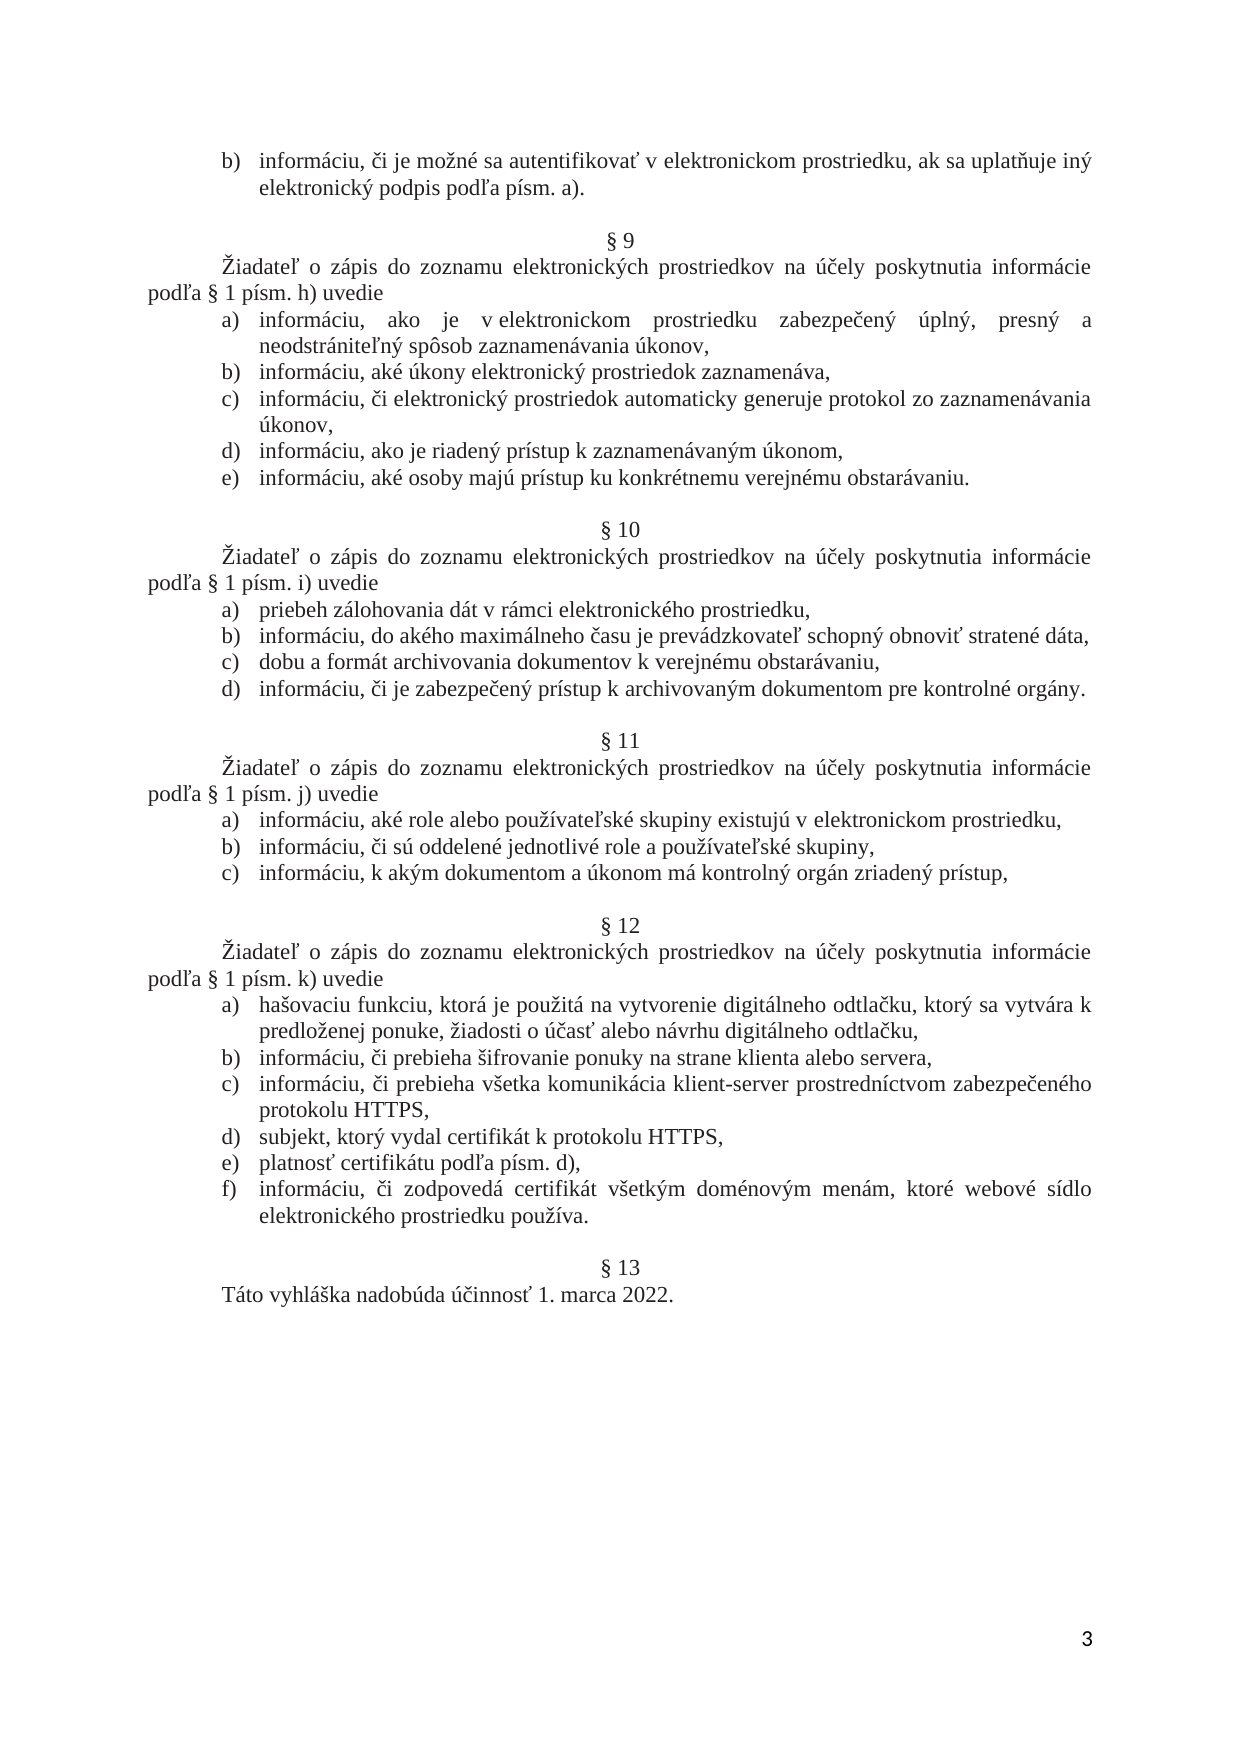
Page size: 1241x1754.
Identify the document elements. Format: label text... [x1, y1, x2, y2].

text § 11 [148, 727, 1093, 754]
list informáciu, ako je riadený prístup k zaznamenávaným úkonom, [221, 437, 1093, 464]
list informáciu, aké úkony elektronický prostriedok zaznamenáva, [221, 358, 1093, 385]
list informáciu, či prebieha šifrovanie ponuky na strane klienta alebo servera, [221, 1044, 1093, 1070]
list informáciu, či elektronický prostriedok automaticky generuje protokol zo zaznamenávania úkonov, [221, 385, 1093, 437]
text § 13 [148, 1254, 1093, 1281]
text Žiadateľ o zápis do zoznamu elektronických prostriedkov na účely poskytnutia informácie podľa § 1 písm. j) uvedie [148, 754, 1093, 806]
text § 10 [148, 517, 1093, 543]
text § 9 [148, 227, 1093, 253]
list dobu a formát archivovania dokumentov k verejnému obstarávaniu, [221, 648, 1093, 675]
list priebeh zálohovania dát v rámci elektronického prostriedku, [221, 596, 1093, 622]
list informáciu, aké osoby majú prístup ku konkrétnemu verejnému obstarávaniu. [221, 464, 1093, 490]
list informáciu, ako je v elektronickom prostriedku zabezpečený úplný, presný a neodstrániteľný spôsob zaznamenávania úkonov, [221, 306, 1093, 358]
text § 12 [148, 912, 1093, 938]
list informáciu, či je zabezpečený prístup k archivovaným dokumentom pre kontrolné orgány. [221, 675, 1093, 701]
list informáciu, do akého maximálneho času je prevádzkovateľ schopný obnoviť stratené dáta, [221, 622, 1093, 648]
list informáciu, či je možné sa autentifikovať v elektronickom prostriedku, ak sa uplatňuje iný elektronický podpis podľa písm. a). [221, 148, 1093, 200]
list informáciu, či prebieha všetka komunikácia klient-server prostredníctvom zabezpečeného protokolu HTTPS, [221, 1070, 1093, 1123]
text Táto vyhláška nadobúda účinnosť 1. marca 2022. [148, 1281, 1093, 1307]
list hašovaciu funkciu, ktorá je použitá na vytvorenie digitálneho odtlačku, ktorý sa vytvára k predloženej ponuke, žiadosti o účasť alebo návrhu digitálneho odtlačku, [221, 991, 1093, 1044]
list platnosť certifikátu podľa písm. d), [221, 1149, 1093, 1175]
text Žiadateľ o zápis do zoznamu elektronických prostriedkov na účely poskytnutia informácie podľa § 1 písm. i) uvedie [148, 543, 1093, 596]
list informáciu, či zodpovedá certifikát všetkým doménovým menám, ktoré webové sídlo elektronického prostriedku používa. [221, 1175, 1093, 1228]
list subjekt, ktorý vydal certifikát k protokolu HTTPS, [221, 1123, 1093, 1149]
list informáciu, aké role alebo používateľské skupiny existujú v elektronickom prostriedku, [221, 806, 1093, 833]
list informáciu, či sú oddelené jednotlivé role a používateľské skupiny, [221, 833, 1093, 859]
text Žiadateľ o zápis do zoznamu elektronických prostriedkov na účely poskytnutia informácie podľa § 1 písm. h) uvedie [148, 253, 1093, 306]
list informáciu, k akým dokumentom a úkonom má kontrolný orgán zriadený prístup, [221, 859, 1093, 886]
text Žiadateľ o zápis do zoznamu elektronických prostriedkov na účely poskytnutia informácie podľa § 1 písm. k) uvedie [148, 938, 1093, 991]
